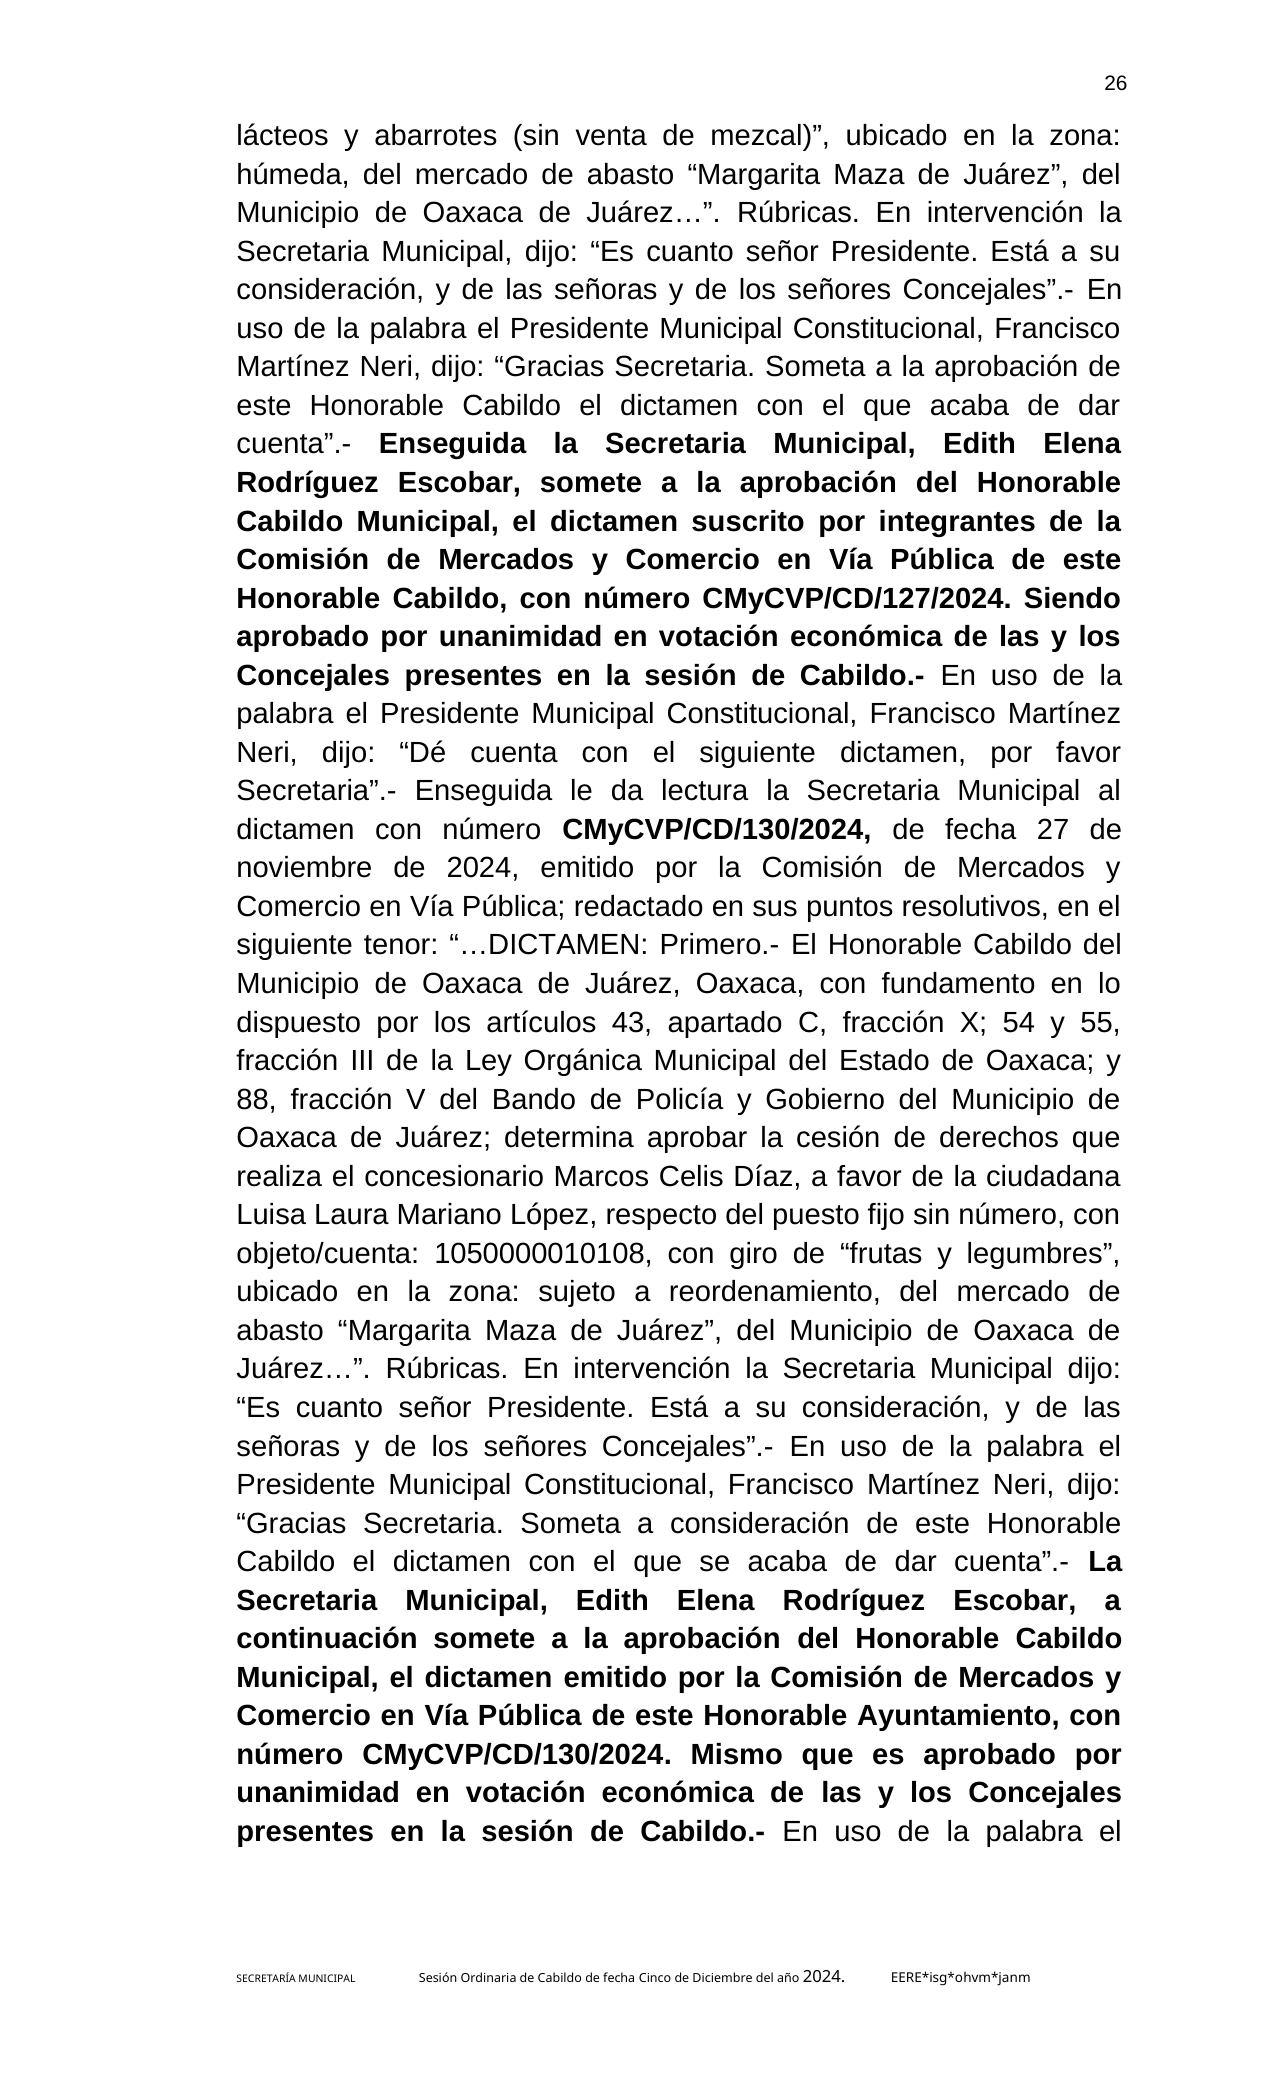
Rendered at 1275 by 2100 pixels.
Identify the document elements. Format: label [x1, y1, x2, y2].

text [236, 118, 1122, 1847]
